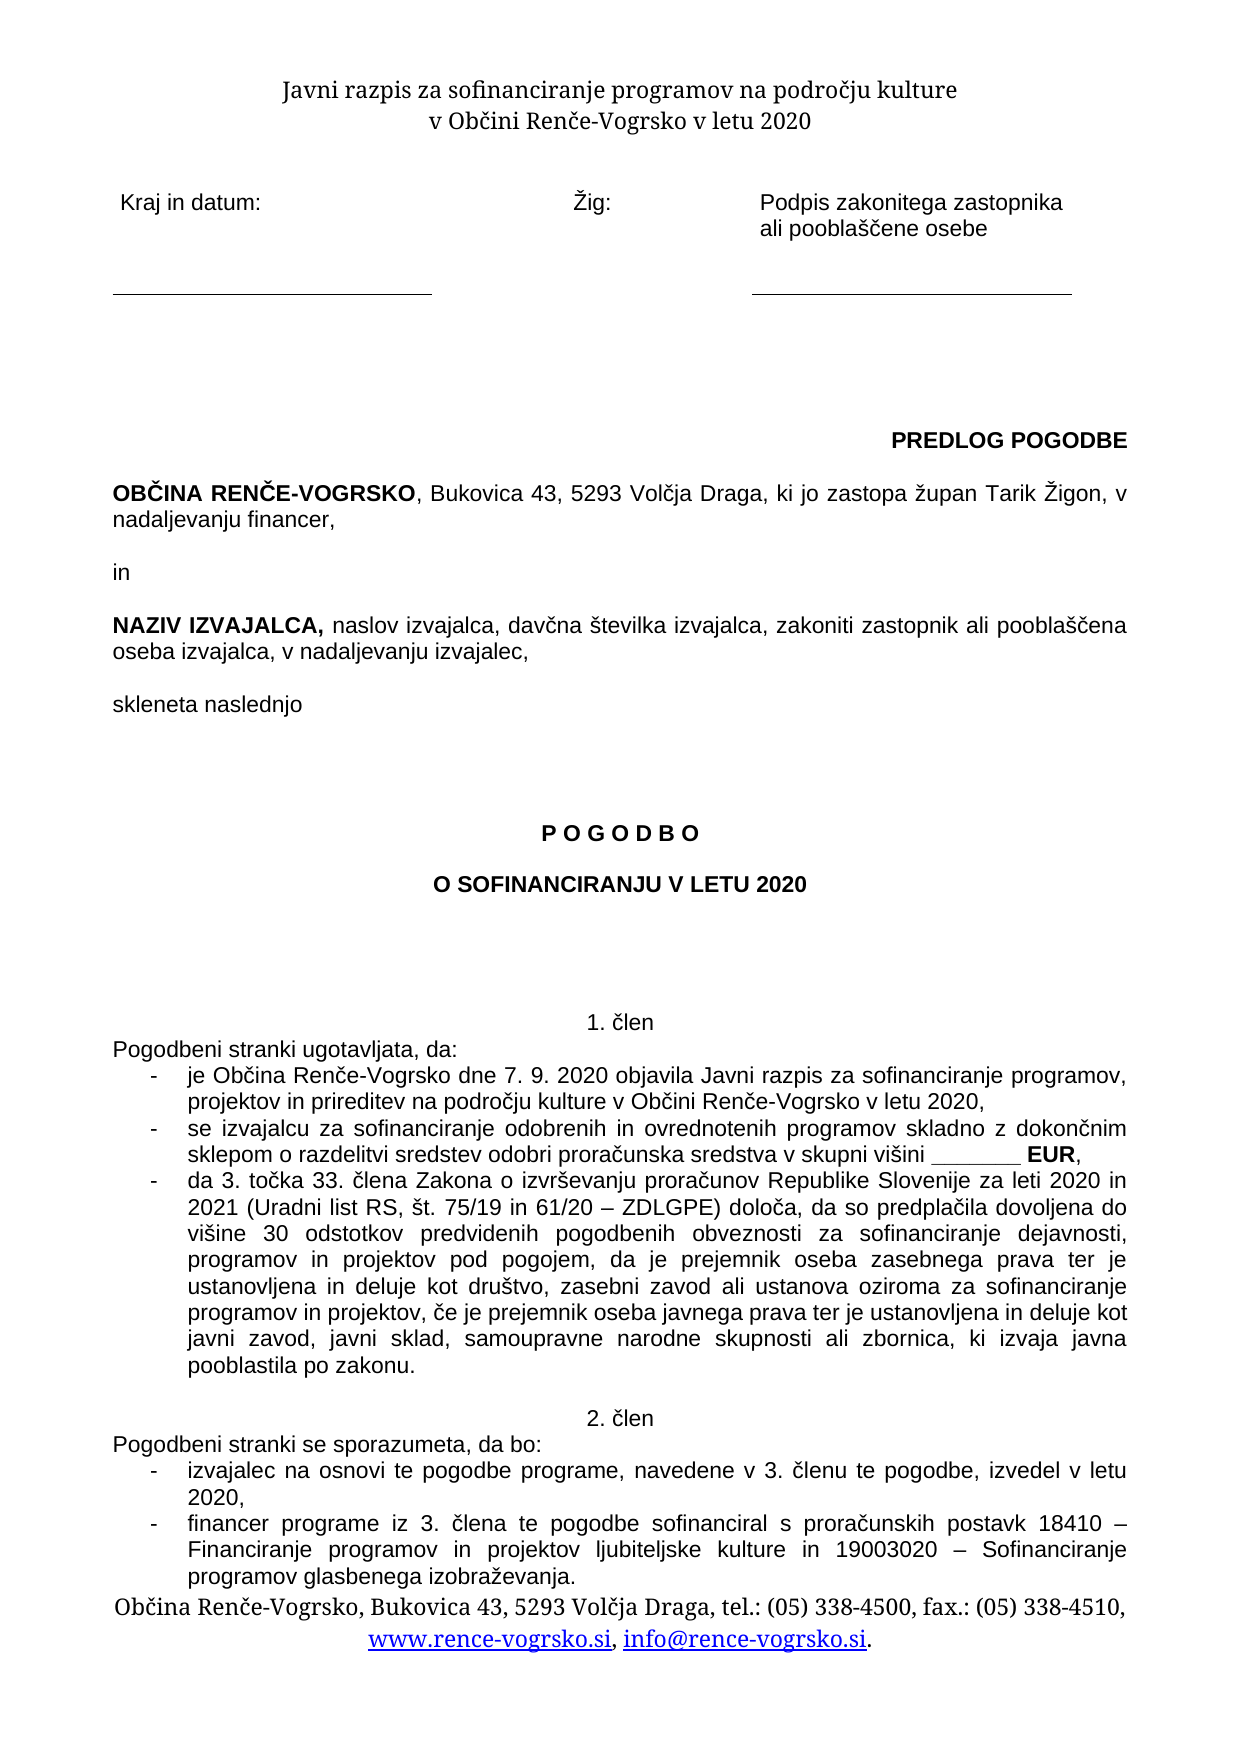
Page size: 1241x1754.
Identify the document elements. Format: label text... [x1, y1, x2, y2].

text PREDLOG POGODBE [112, 427, 1128, 453]
list izvajalec na osnovi te pogodbe programe, navedene v 3. členu te pogodbe, izvedel v letu 2020, [150, 1457, 1128, 1510]
text in [112, 559, 1128, 585]
text 1. člen [112, 1009, 1128, 1036]
text skleneta naslednjo [112, 691, 1128, 717]
list financer programe iz 3. člena te pogodbe sofinanciral s proračunskih postavk 18410 – Financiranje programov in projektov ljubiteljske kulture in 19003020 – Sofinanciranje programov glasbenega izobraževanja. [150, 1510, 1128, 1589]
table_header Žig: [432, 189, 752, 294]
text O SOFINANCIRANJU V LETU 2020 [112, 871, 1128, 897]
table_header Podpis zakonitega zastopnika ali pooblaščene osebe [752, 189, 1072, 294]
list je Občina Renče-Vogrsko dne 7. 9. 2020 objavila Javni razpis za sofinanciranje programov, projektov in prireditev na področju kulture v Občini Renče-Vogrsko v letu 2020, [150, 1062, 1128, 1114]
list da 3. točka 33. člena Zakona o izvrševanju proračunov Republike Slovenije za leti 2020 in 2021 (Uradni list RS, št. 75/19 in 61/20 – ZDLGPE) določa, da so predplačila dovoljena do višine 30 odstotkov predvidenih pogodbenih obveznosti za sofinanciranje dejavnosti, programov in projektov pod pogojem, da je prejemnik oseba zasebnega prava ter je ustanovljena in deluje kot društvo, zasebni zavod ali ustanova oziroma za sofinanciranje programov in projektov, če je prejemnik oseba javnega prava ter je ustanovljena in deluje kot javni zavod, javni sklad, samoupravne narodne skupnosti ali zbornica, ki izvaja javna pooblastila po zakonu. [150, 1167, 1128, 1378]
text Pogodbeni stranki se sporazumeta, da bo: [112, 1431, 1128, 1457]
table_header Kraj in datum: [113, 189, 432, 294]
text P O G O D B O [112, 820, 1128, 846]
text NAZIV IZVAJALCA, naslov izvajalca, davčna številka izvajalca, zakoniti zastopnik ali pooblaščena oseba izvajalca, v nadaljevanju izvajalec, [112, 612, 1128, 664]
text OBČINA RENČE-VOGRSKO, Bukovica 43, 5293 Volčja Draga, ki jo zastopa župan Tarik Žigon, v nadaljevanju financer, [112, 480, 1128, 533]
list se izvajalcu za sofinanciranje odobrenih in ovrednotenih programov skladno z dokončnim sklepom o razdelitvi sredstev odobri proračunska sredstva v skupni višini _______ EUR, [150, 1114, 1128, 1167]
text Pogodbeni stranki ugotavljata, da: [112, 1036, 1128, 1062]
text 2. člen [112, 1404, 1128, 1431]
